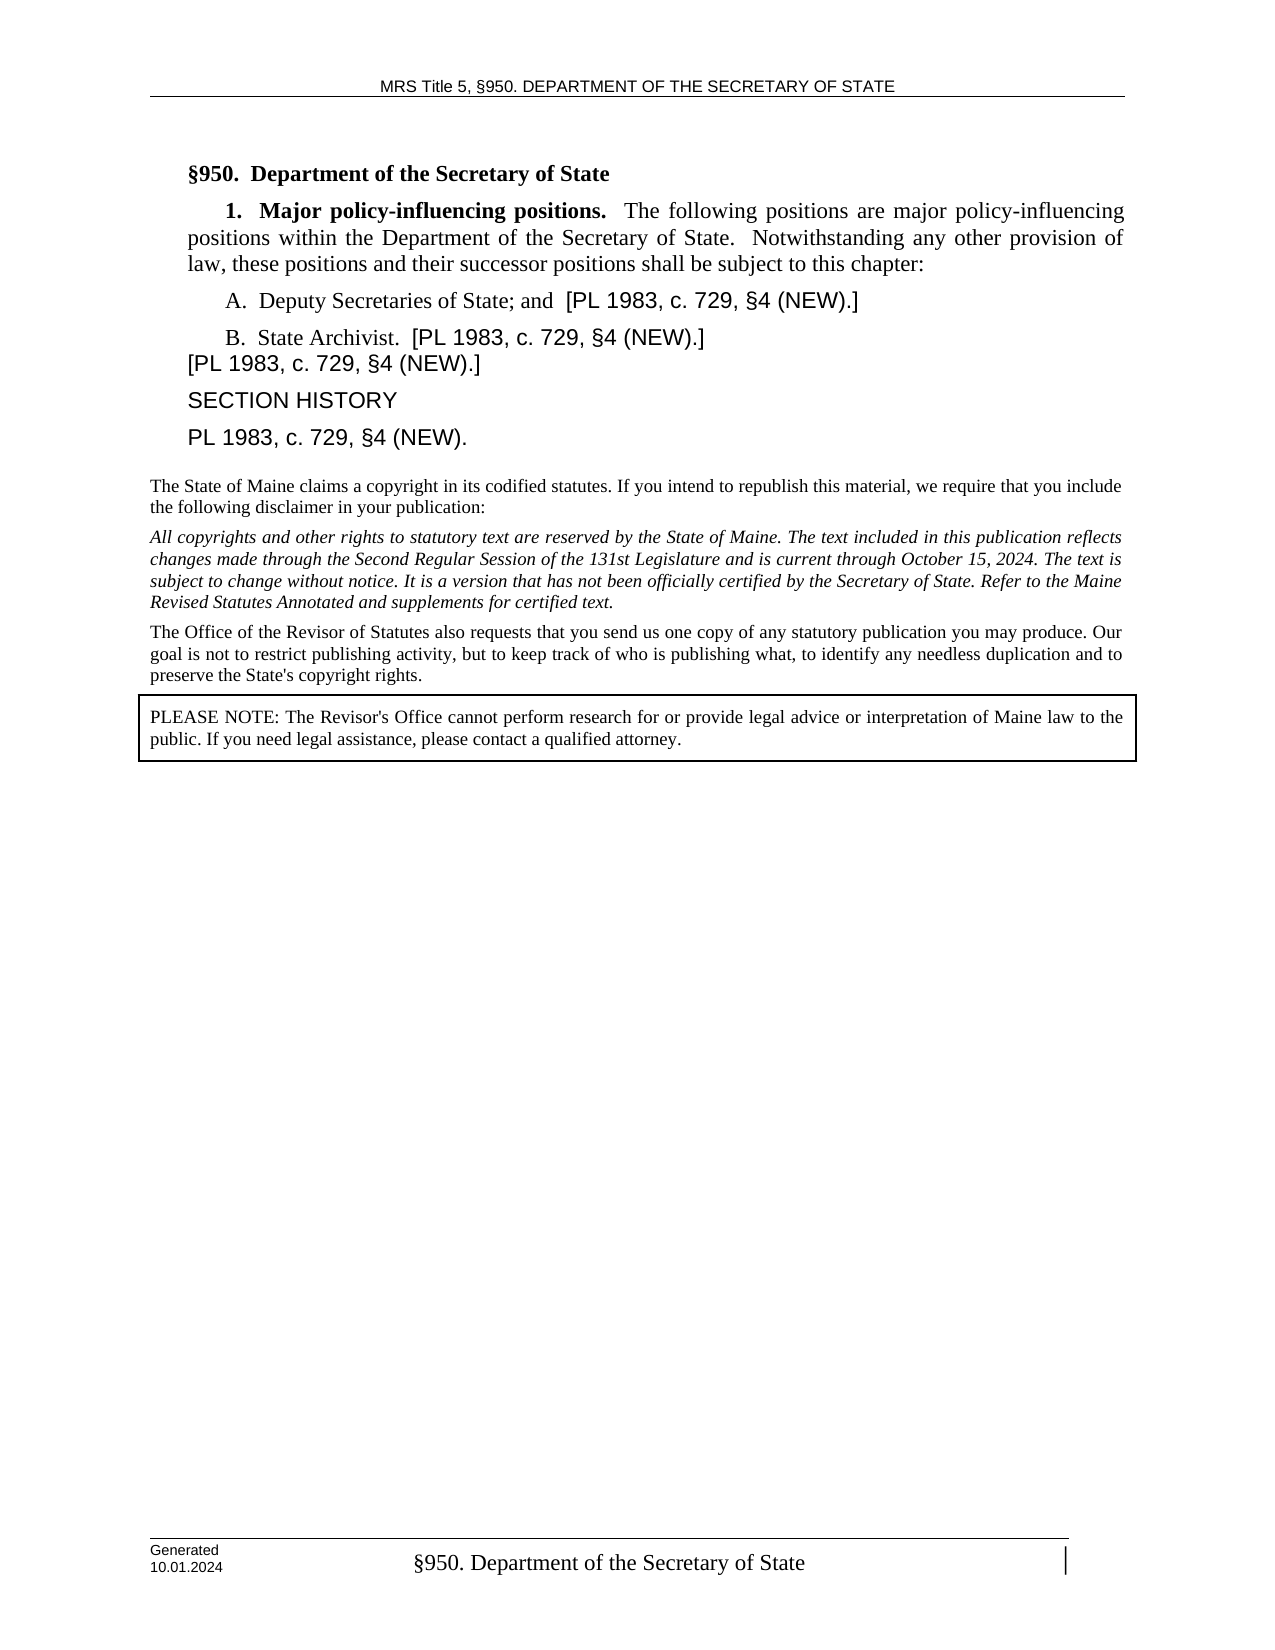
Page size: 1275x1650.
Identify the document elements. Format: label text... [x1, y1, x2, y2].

text §950. Department of the Secretary of State [187, 160, 1125, 187]
text The Office of the Revisor of Statutes also requests that you send us one copy of any statutory publication you may produce. Our goal is not to restrict publishing activity, but to keep track of who is publishing what, to identify any needless duplication and to preserve the State's copyright rights. [150, 621, 1125, 686]
text 1. Major policy-influencing positions. The following positions are major policy-influencing positions within the Department of the Secretary of State. Notwithstanding any other provision of law, these positions and their successor positions shall be subject to this chapter: [187, 197, 1125, 276]
text All copyrights and other rights to statutory text are reserved by the State of Maine. The text included in this publication reflects changes made through the Second Regular Session of the 131st Legislature and is current through October 15, 2024 . The text is subject to change without notice. It is a version that has not been officially certified by the Secretary of State. Refer to the Maine Revised Statutes Annotated and supplements for certified text. [150, 526, 1125, 613]
text A. Deputy Secretaries of State; and [PL 1983, c. 729, §4 (NEW).] [225, 287, 1125, 313]
text B. State Archivist. [PL 1983, c. 729, §4 (NEW).] [225, 323, 1125, 350]
text The State of Maine claims a copyright in its codified statutes. If you intend to republish this material, we require that you include the following disclaimer in your publication: [150, 475, 1125, 518]
text PLEASE NOTE: The Revisor's Office cannot perform research for or provide legal advice or interpretation of Maine law to the public. If you need legal assistance, please contact a qualified attorney. [140, 696, 1135, 760]
text [PL 1983, c. 729, §4 (NEW).] [187, 350, 1125, 376]
text SECTION HISTORY [187, 387, 1125, 413]
text PL 1983, c. 729, §4 (NEW). [187, 423, 1125, 450]
